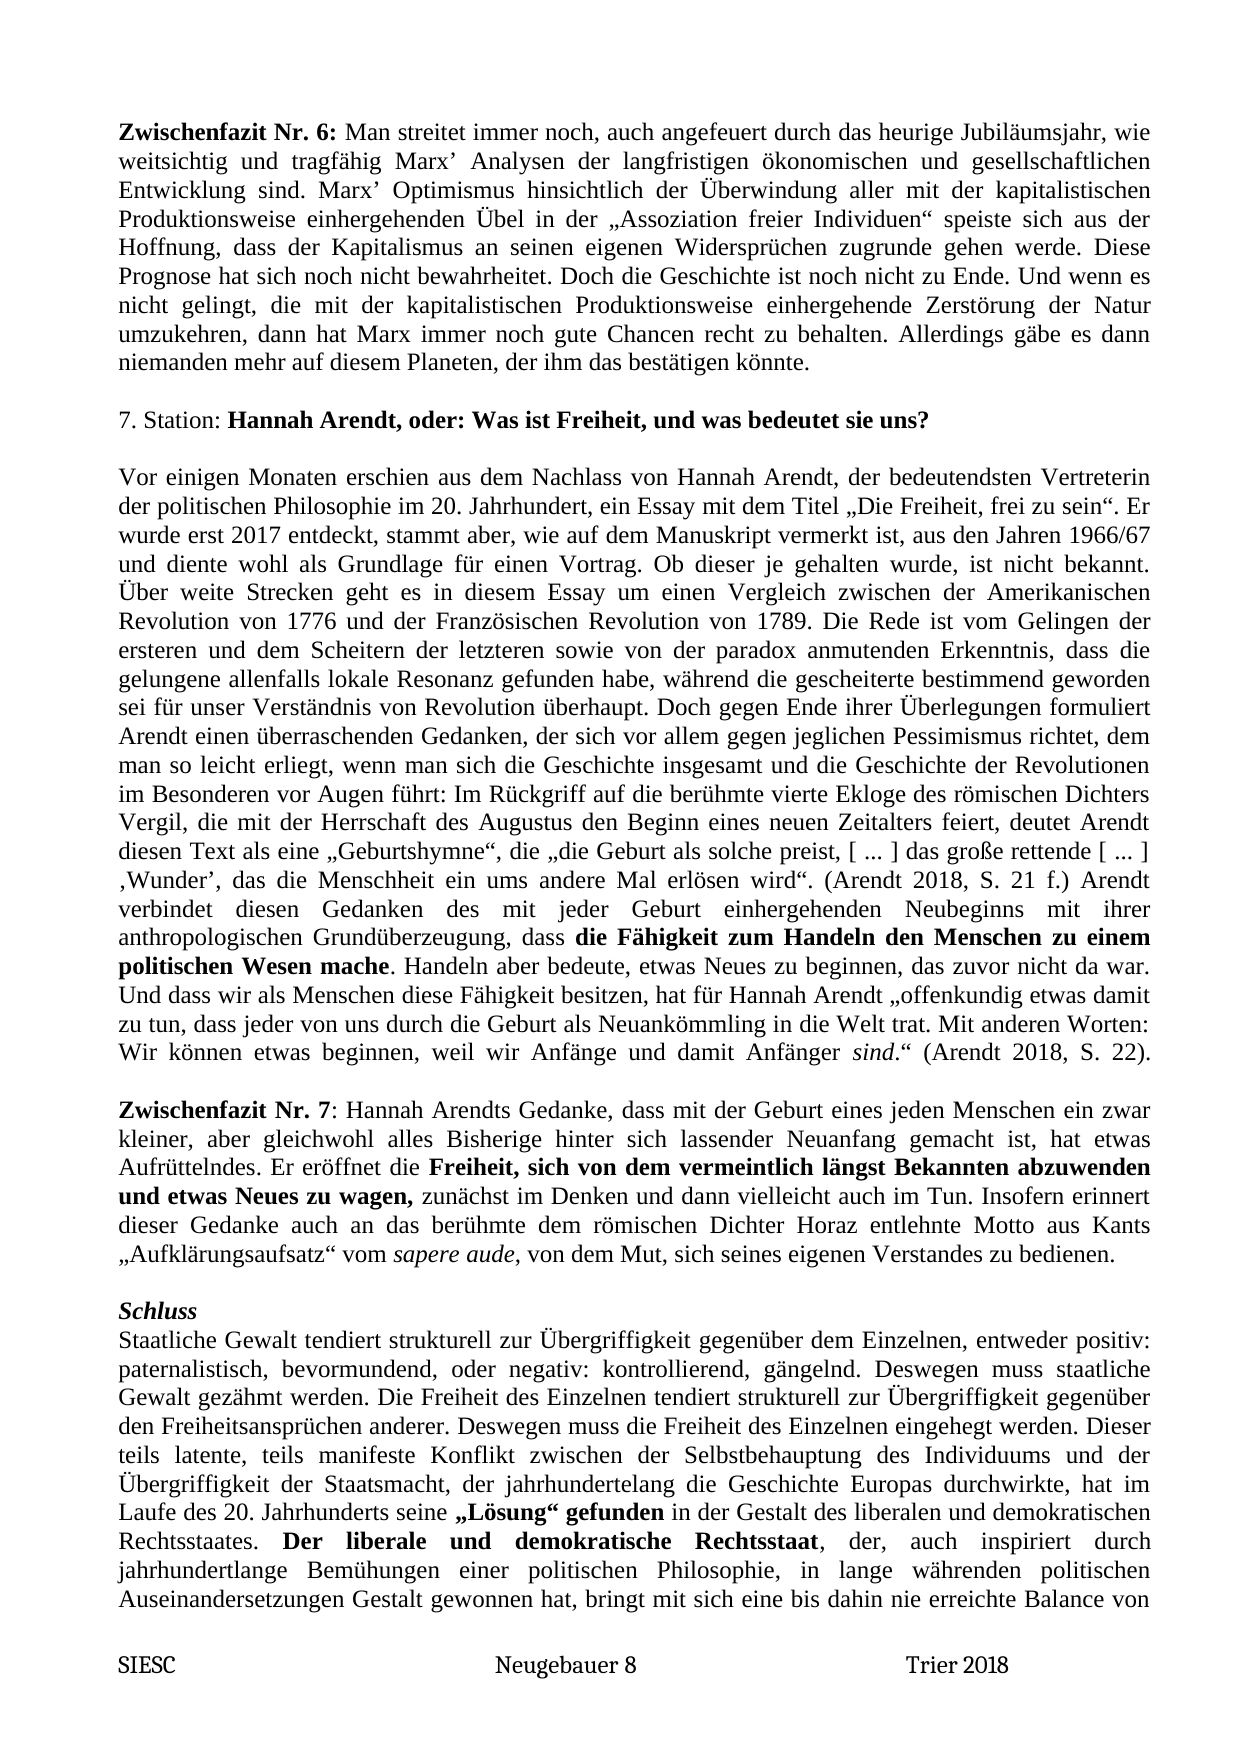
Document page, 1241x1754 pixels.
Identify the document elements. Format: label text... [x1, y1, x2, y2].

text 7. Station: Hannah Arendt, oder: Was ist Freiheit, und was bedeutet sie uns? [118, 405, 1152, 434]
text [118, 1267, 1152, 1612]
text Vor einigen Monaten erschien aus dem Nachlass von Hannah Arendt, der bedeutendsten Vertreterin der politischen Philosophie im 20. Jahrhundert, ein Essay mit dem Titel „Die Freiheit, frei zu sein“. Er wurde erst 2017 entdeckt, stammt aber, wie auf dem Manuskript vermerkt ist, aus den Jahren 1966/67 und diente wohl als Grundlage für einen Vortrag. Ob dieser je gehalten wurde, ist nicht bekannt. Über weite Strecken geht es in diesem Essay um einen Vergleich zwischen der Amerikanischen Revolution von 1776 und der Französischen Revolution von 1789. Die Rede ist vom Gelingen der ersteren und dem Scheitern der letzteren sowie von der paradox anmutenden Erkenntnis, dass die gelungene allenfalls lokale Resonanz gefunden habe, während die gescheiterte bestimmend geworden sei für unser Verständnis von Revolution überhaupt. Doch gegen Ende ihrer Überlegungen formuliert Arendt einen überraschenden Gedanken, der sich vor allem gegen jeglichen Pessimismus richtet, dem man so leicht erliegt, wenn man sich die Geschichte insgesamt und die Geschichte der Revolutionen im Besonderen vor Augen führt: Im Rückgriff auf die berühmte vierte Ekloge des römischen Dichters Vergil, die mit der Herrschaft des Augustus den Beginn eines neuen Zeitalters feiert, deutet Arendt diesen Text als eine „Geburtshymne“, die „die Geburt als solche preist, [ ... ] das große rettende [ ... ] ‚Wunder’, das die Menschheit ein ums andere Mal erlösen wird“. (Arendt 2018, S. 21 f.) Arendt verbindet diesen Gedanken des mit jeder Geburt einhergehenden Neubeginns mit ihrer anthropologischen Grundüberzeugung, dass die Fähigkeit zum Handeln den Menschen zu einem politischen Wesen mache. Handeln aber bedeute, etwas Neues zu beginnen, das zuvor nicht da war. Und dass wir als Menschen diese Fähigkeit besitzen, hat für Hannah Arendt „offenkundig etwas damit zu tun, dass jeder von uns durch die Geburt als Neuankömmling in die Welt trat. Mit anderen Worten: Wir können etwas beginnen, weil wir Anfänge und damit Anfänger sind.“ (Arendt 2018, S. 22). [118, 434, 1152, 1095]
text Zwischenfazit Nr. 6: Man streitet immer noch, auch angefeuert durch das heurige Jubiläumsjahr, wie weitsichtig und tragfähig Marx’ Analysen der langfristigen ökonomischen und gesellschaftlichen Entwicklung sind. Marx’ Optimismus hinsichtlich der Überwindung aller mit der kapitalistischen Produktionsweise einhergehenden Übel in der „Assoziation freier Individuen“ speiste sich aus der Hoffnung, dass der Kapitalismus an seinen eigenen Widersprüchen zugrunde gehen werde. Diese Prognose hat sich noch nicht bewahrheitet. Doch die Geschichte ist noch nicht zu Ende. Und wenn es nicht gelingt, die mit der kapitalistischen Produktionsweise einhergehende Zerstörung der Natur umzukehren, dann hat Marx immer noch gute Chancen recht zu behalten. Allerdings gäbe es dann niemanden mehr auf diesem Planeten, der ihm das bestätigen könnte. [118, 89, 1152, 376]
text Zwischenfazit Nr. 7: Hannah Arendts Gedanke, dass mit der Geburt eines jeden Menschen ein zwar kleiner, aber gleichwohl alles Bisherige hinter sich lassender Neuanfang gemacht ist, hat etwas Aufrüttelndes. Er eröffnet die Freiheit, sich von dem vermeintlich längst Bekannten abzuwenden und etwas Neues zu wagen, zunächst im Denken und dann vielleicht auch im Tun. Insofern erinnert dieser Gedanke auch an das berühmte dem römischen Dichter Horaz entlehnte Motto aus Kants „Aufklärungsaufsatz“ vom sapere aude, von dem Mut, sich seines eigenen Verstandes zu bedienen. [118, 1095, 1152, 1267]
